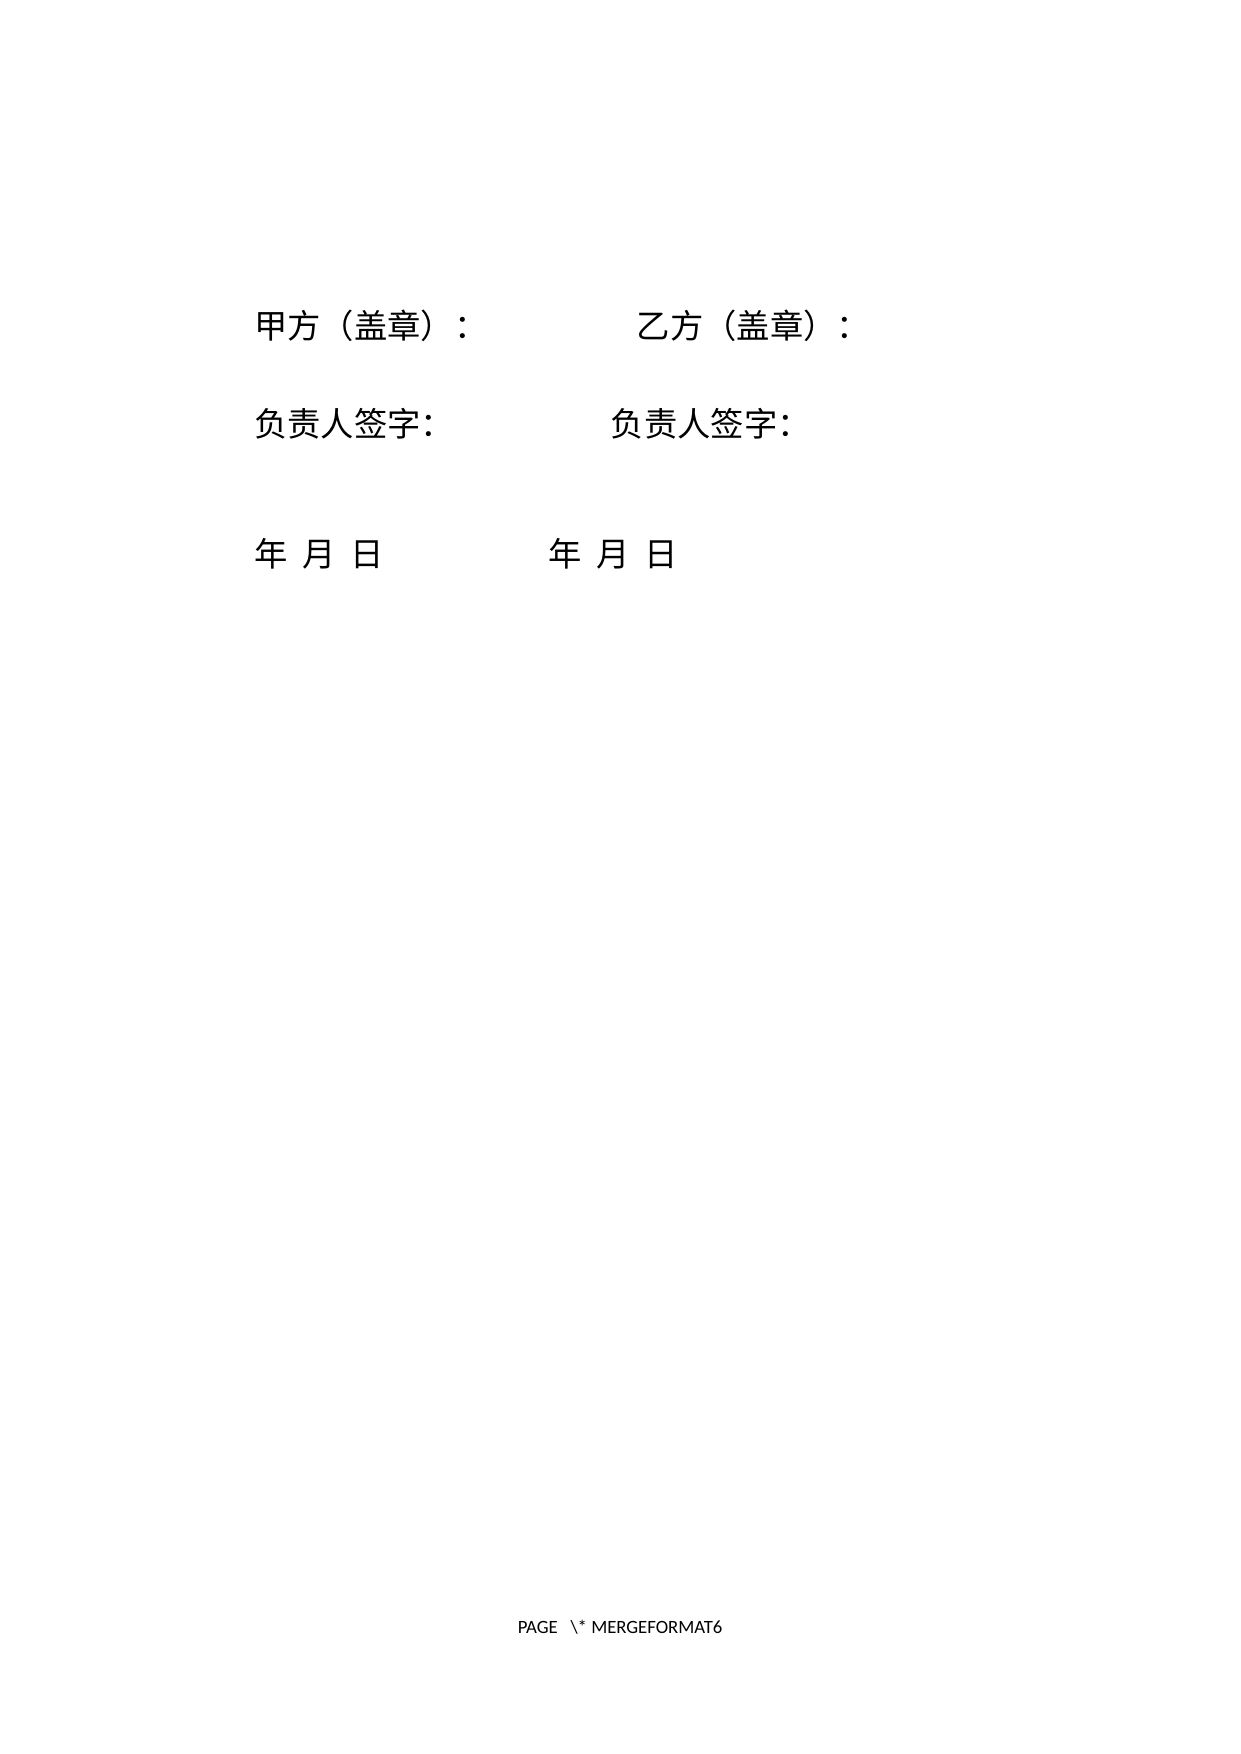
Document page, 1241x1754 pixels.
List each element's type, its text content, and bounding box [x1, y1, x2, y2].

text 负责人签字： 负责人签字： [187, 389, 1053, 454]
text 甲方（盖章）： 乙方（盖章）： [187, 292, 1053, 357]
text 年 月 日 年 月 日 [187, 519, 1053, 584]
